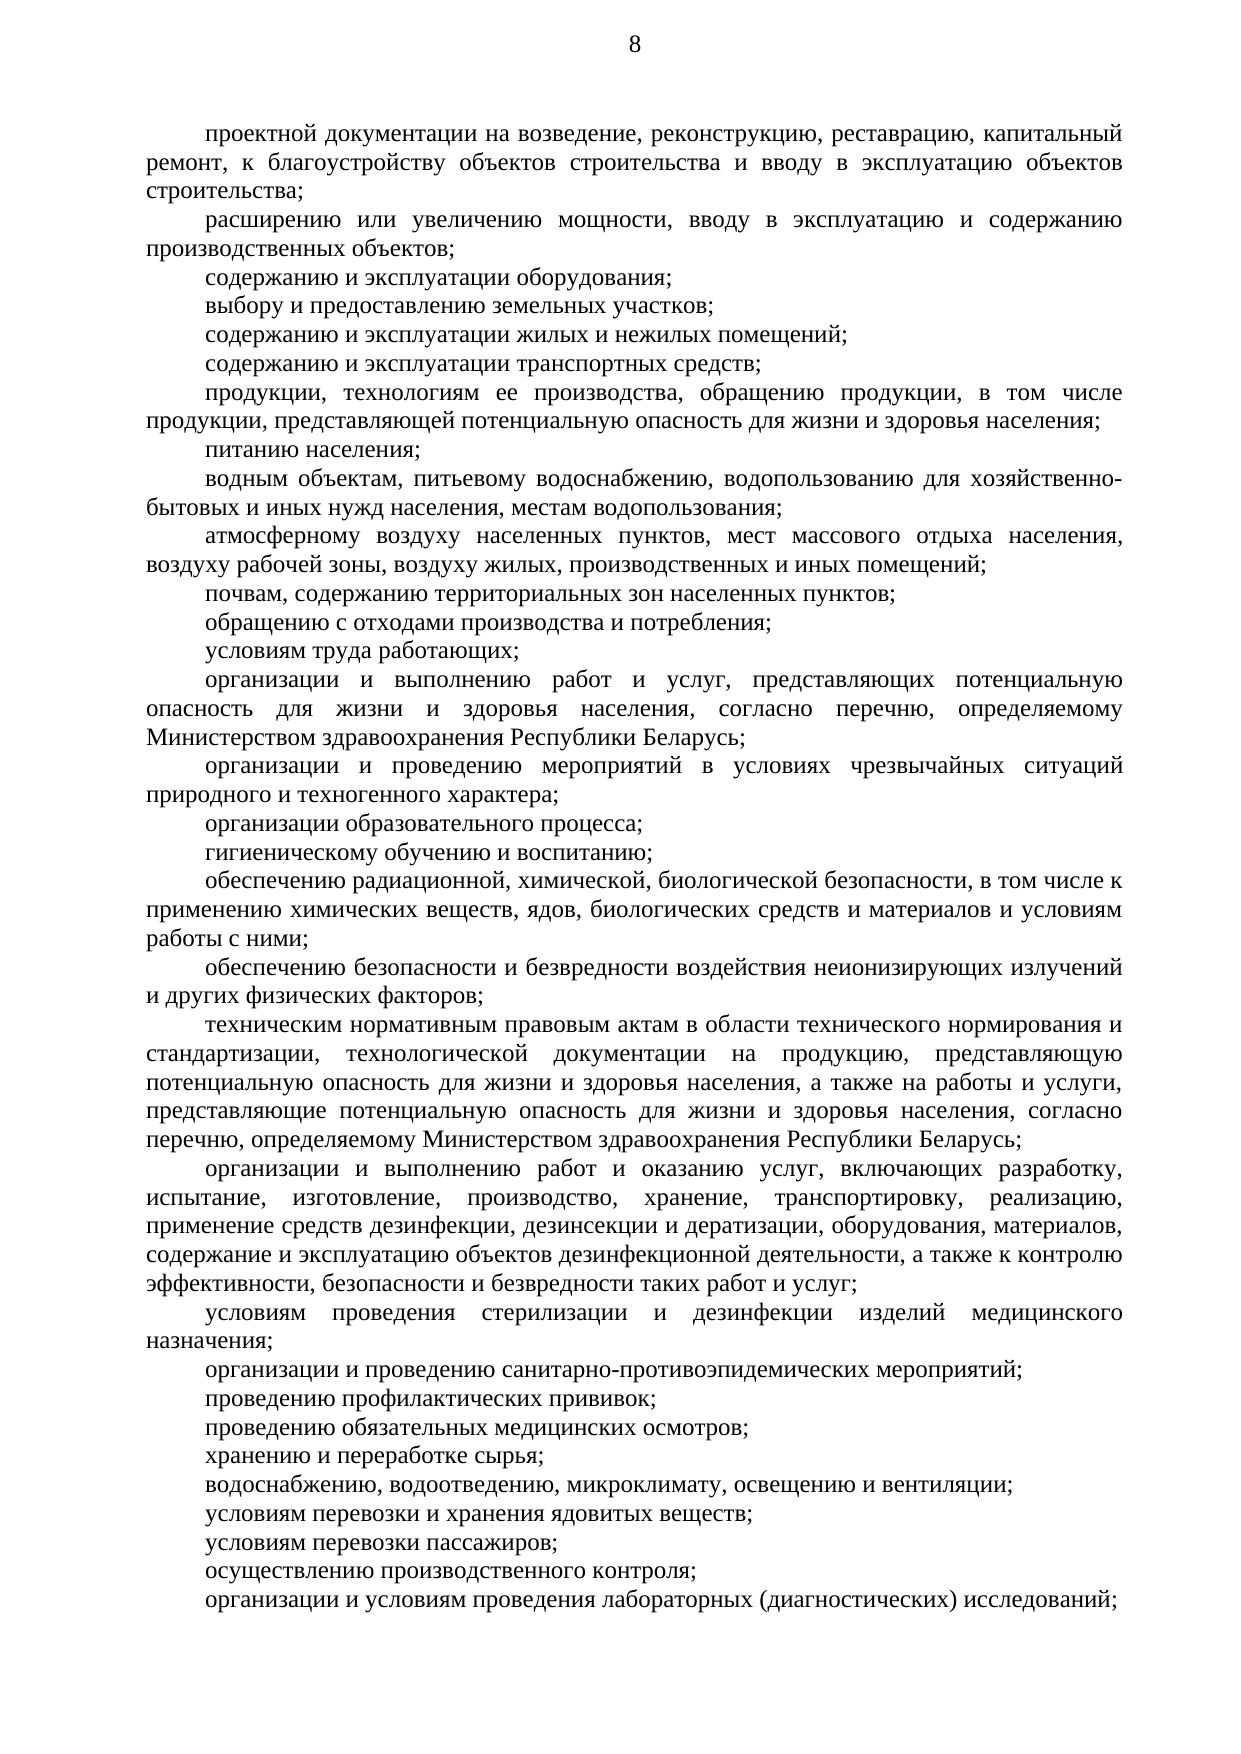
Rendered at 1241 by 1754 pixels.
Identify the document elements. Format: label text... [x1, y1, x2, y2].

text обращению с отходами производства и потребления; [146, 607, 1123, 636]
text организации и условиям проведения лабораторных (диагностических) исследований; [146, 1584, 1123, 1613]
text организации и выполнению работ и оказанию услуг, включающих разработку, испытание, изготовление, производство, хранение, транспортировку, реализацию, применение средств дезинфекции, дезинсекции и дератизации, оборудования, материалов, содержание и эксплуатацию объектов дезинфекционной деятельности, а также к контролю эффективности, безопасности и безвредности таких работ и услуг; [146, 1153, 1123, 1297]
text водным объектам, питьевому водоснабжению, водопользованию для хозяйственно-бытовых и иных нужд населения, местам водопользования; [146, 463, 1123, 521]
text техническим нормативным правовым актам в области технического нормирования и стандартизации, технологической документации на продукцию, представляющую потенциальную опасность для жизни и здоровья населения, а также на работы и услуги, представляющие потенциальную опасность для жизни и здоровья населения, согласно перечню, определяемому Министерством здравоохранения Республики Беларусь; [146, 1009, 1123, 1153]
text условиям перевозки пассажиров; [146, 1527, 1123, 1556]
text проектной документации на возведение, реконструкцию, реставрацию, капитальный ремонт, к благоустройству объектов строительства и вводу в эксплуатацию объектов строительства; [146, 118, 1123, 204]
text почвам, содержанию территориальных зон населенных пунктов; [146, 578, 1123, 607]
text содержанию и эксплуатации жилых и нежилых помещений; [146, 319, 1123, 348]
text организации и выполнению работ и услуг, представляющих потенциальную опасность для жизни и здоровья населения, согласно перечню, определяемому Министерством здравоохранения Республики Беларусь; [146, 664, 1123, 751]
text атмосферному воздуху населенных пунктов, мест массового отдыха населения, воздуху рабочей зоны, воздуху жилых, производственных и иных помещений; [146, 521, 1123, 578]
text условиям труда работающих; [146, 636, 1123, 664]
text условиям проведения стерилизации и дезинфекции изделий медицинского назначения; [146, 1297, 1123, 1354]
text выбору и предоставлению земельных участков; [146, 291, 1123, 319]
text гигиеническому обучению и воспитанию; [146, 837, 1123, 866]
text питанию населения; [146, 434, 1123, 463]
text организации образовательного процесса; [146, 808, 1123, 837]
text расширению или увеличению мощности, вводу в эксплуатацию и содержанию производственных объектов; [146, 204, 1123, 262]
text водоснабжению, водоотведению, микроклимату, освещению и вентиляции; [146, 1469, 1123, 1498]
text содержанию и эксплуатации транспортных средств; [146, 348, 1123, 377]
text проведению обязательных медицинских осмотров; [146, 1412, 1123, 1441]
text организации и проведению мероприятий в условиях чрезвычайных ситуаций природного и техногенного характера; [146, 751, 1123, 808]
text хранению и переработке сырья; [146, 1441, 1123, 1469]
text обеспечению радиационной, химической, биологической безопасности, в том числе к применению химических веществ, ядов, биологических средств и материалов и условиям работы с ними; [146, 866, 1123, 952]
text проведению профилактических прививок; [146, 1383, 1123, 1412]
text организации и проведению санитарно-противоэпидемических мероприятий; [146, 1354, 1123, 1383]
text продукции, технологиям ее производства, обращению продукции, в том числе продукции, представляющей потенциальную опасность для жизни и здоровья населения; [146, 377, 1123, 434]
text содержанию и эксплуатации оборудования; [146, 262, 1123, 291]
text осуществлению производственного контроля; [146, 1556, 1123, 1584]
text обеспечению безопасности и безвредности воздействия неионизирующих излучений и других физических факторов; [146, 952, 1123, 1009]
text условиям перевозки и хранения ядовитых веществ; [146, 1498, 1123, 1527]
